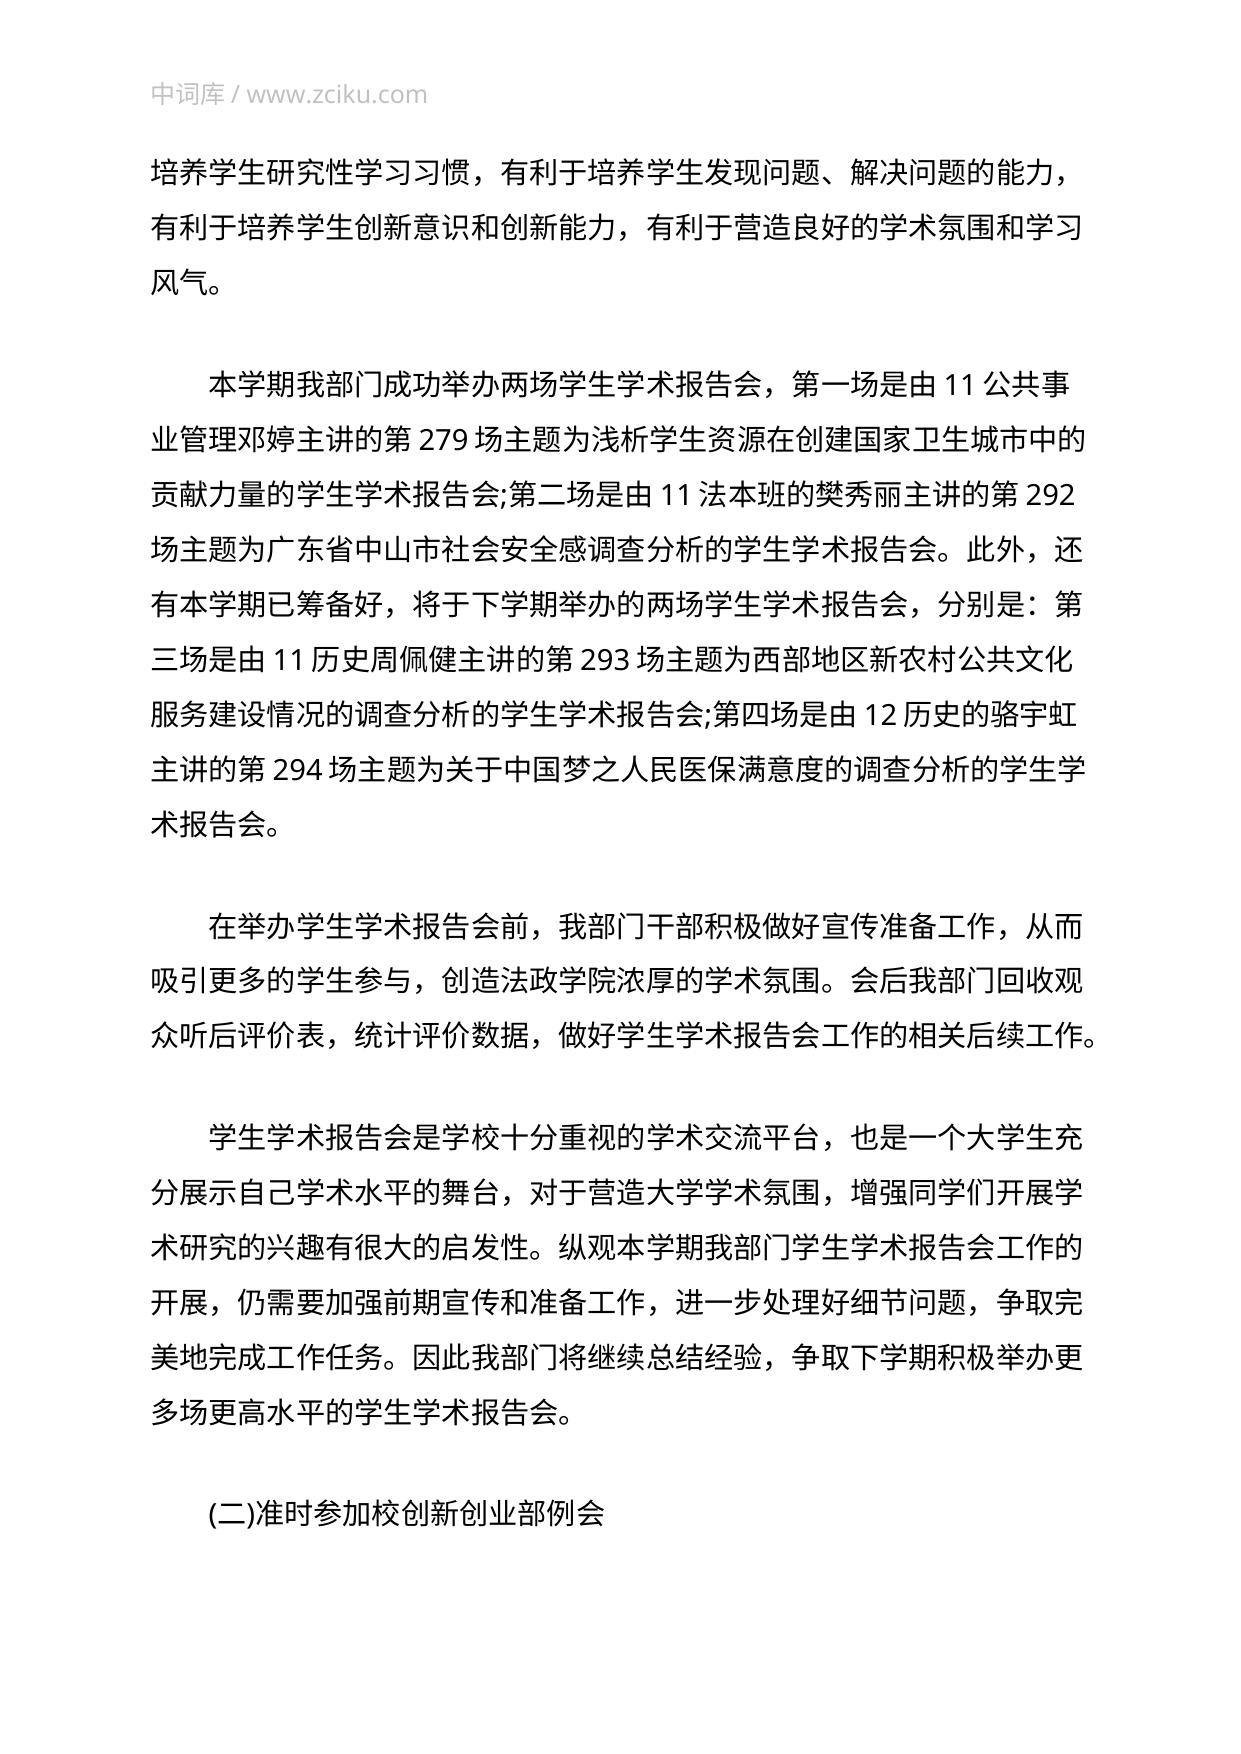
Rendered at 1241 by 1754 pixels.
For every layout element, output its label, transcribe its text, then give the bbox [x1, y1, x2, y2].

text 本学期我部门成功举办两场学生学术报告会，第一场是由11公共事业管理邓婷主讲的第279场主题为浅析学生资源在创建国家卫生城市中的贡献力量的学生学术报告会;第二场是由11法本班的樊秀丽主讲的第292场主题为广东省中山市社会安全感调查分析的学生学术报告会。此外，还有本学期已筹备好，将于下学期举办的两场学生学术报告会，分别是：第三场是由11历史周佩健主讲的第293场主题为西部地区新农村公共文化服务建设情况的调查分析的学生学术报告会;第四场是由12历史的骆宇虹主讲的第294场主题为关于中国梦之人民医保满意度的调查分析的学生学术报告会。 [150, 362, 1090, 844]
text 在举办学生学术报告会前，我部门干部积极做好宣传准备工作，从而吸引更多的学生参与，创造法政学院浓厚的学术氛围。会后我部门回收观众听后评价表，统计评价数据，做好学生学术报告会工作的相关后续工作。 [150, 903, 1090, 1055]
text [150, 150, 1090, 302]
text (二)准时参加校创新创业部例会 [150, 1491, 1090, 1533]
text 学生学术报告会是学校十分重视的学术交流平台，也是一个大学生充分展示自己学术水平的舞台，对于营造大学学术氛围，增强同学们开展学术研究的兴趣有很大的启发性。纵观本学期我部门学生学术报告会工作的开展，仍需要加强前期宣传和准备工作，进一步处理好细节问题，争取完美地完成工作任务。因此我部门将继续总结经验，争取下学期积极举办更多场更高水平的学生学术报告会。 [150, 1115, 1090, 1431]
